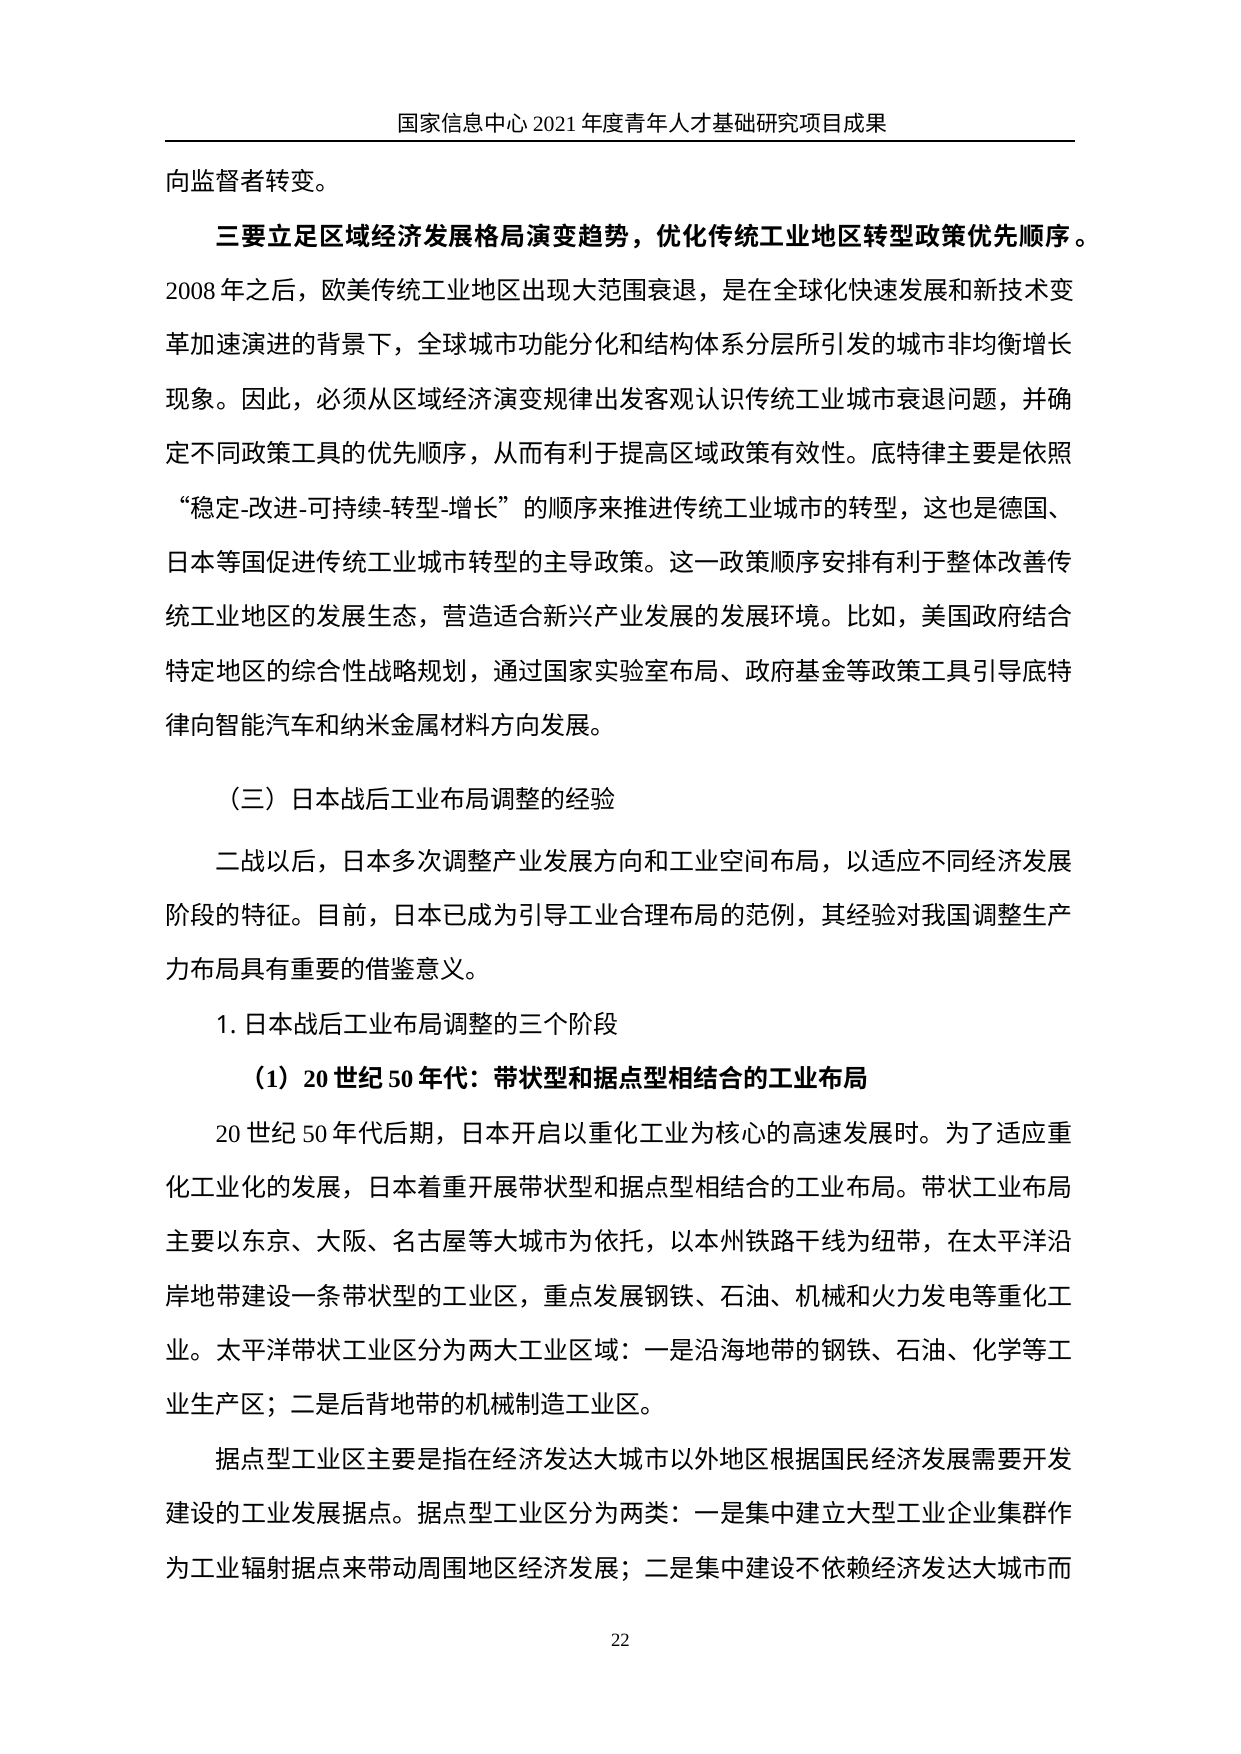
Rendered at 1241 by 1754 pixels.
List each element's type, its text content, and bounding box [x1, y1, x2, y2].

text 二战以后，日本多次调整产业发展方向和工业空间布局，以适应不同经济发展阶段的特征。目前，日本已成为引导工业合理布局的范例，其经验对我国调整生产力布局具有重要的借鉴意义。 [165, 841, 1075, 986]
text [165, 1439, 1075, 1584]
text （1）20世纪50年代：带状型和据点型相结合的工业布局 [165, 1059, 1075, 1095]
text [165, 162, 1075, 198]
subtitle 1. 日本战后工业布局调整的三个阶段 [165, 1004, 1075, 1041]
text 三要立足区域经济发展格局演变趋势，优化传统工业地区转型政策优先顺序。2008年之后，欧美传统工业地区出现大范围衰退，是在全球化快速发展和新技术变革加速演进的背景下，全球城市功能分化和结构体系分层所引发的城市非均衡增长现象。因此，必须从区域经济演变规律出发客观认识传统工业城市衰退问题，并确定不同政策工具的优先顺序，从而有利于提高区域政策有效性。底特律主要是依照“稳定-改进-可持续-转型-增长”的顺序来推进传统工业城市的转型，这也是德国、日本等国促进传统工业城市转型的主导政策。这一政策顺序安排有利于整体改善传统工业地区的发展生态，营造适合新兴产业发展的发展环境。比如，美国政府结合特定地区的综合性战略规划，通过国家实验室布局、政府基金等政策工具引导底特律向智能汽车和纳米金属材料方向发展。 [165, 216, 1075, 742]
subtitle （三）日本战后工业布局调整的经验 [165, 780, 1075, 816]
text 20世纪50年代后期，日本开启以重化工业为核心的高速发展时。为了适应重化工业化的发展，日本着重开展带状型和据点型相结合的工业布局。带状工业布局主要以东京、大阪、名古屋等大城市为依托，以本州铁路干线为纽带，在太平洋沿岸地带建设一条带状型的工业区，重点发展钢铁、石油、机械和火力发电等重化工业。太平洋带状工业区分为两大工业区域：一是沿海地带的钢铁、石油、化学等工业生产区；二是后背地带的机械制造工业区。 [165, 1113, 1075, 1421]
